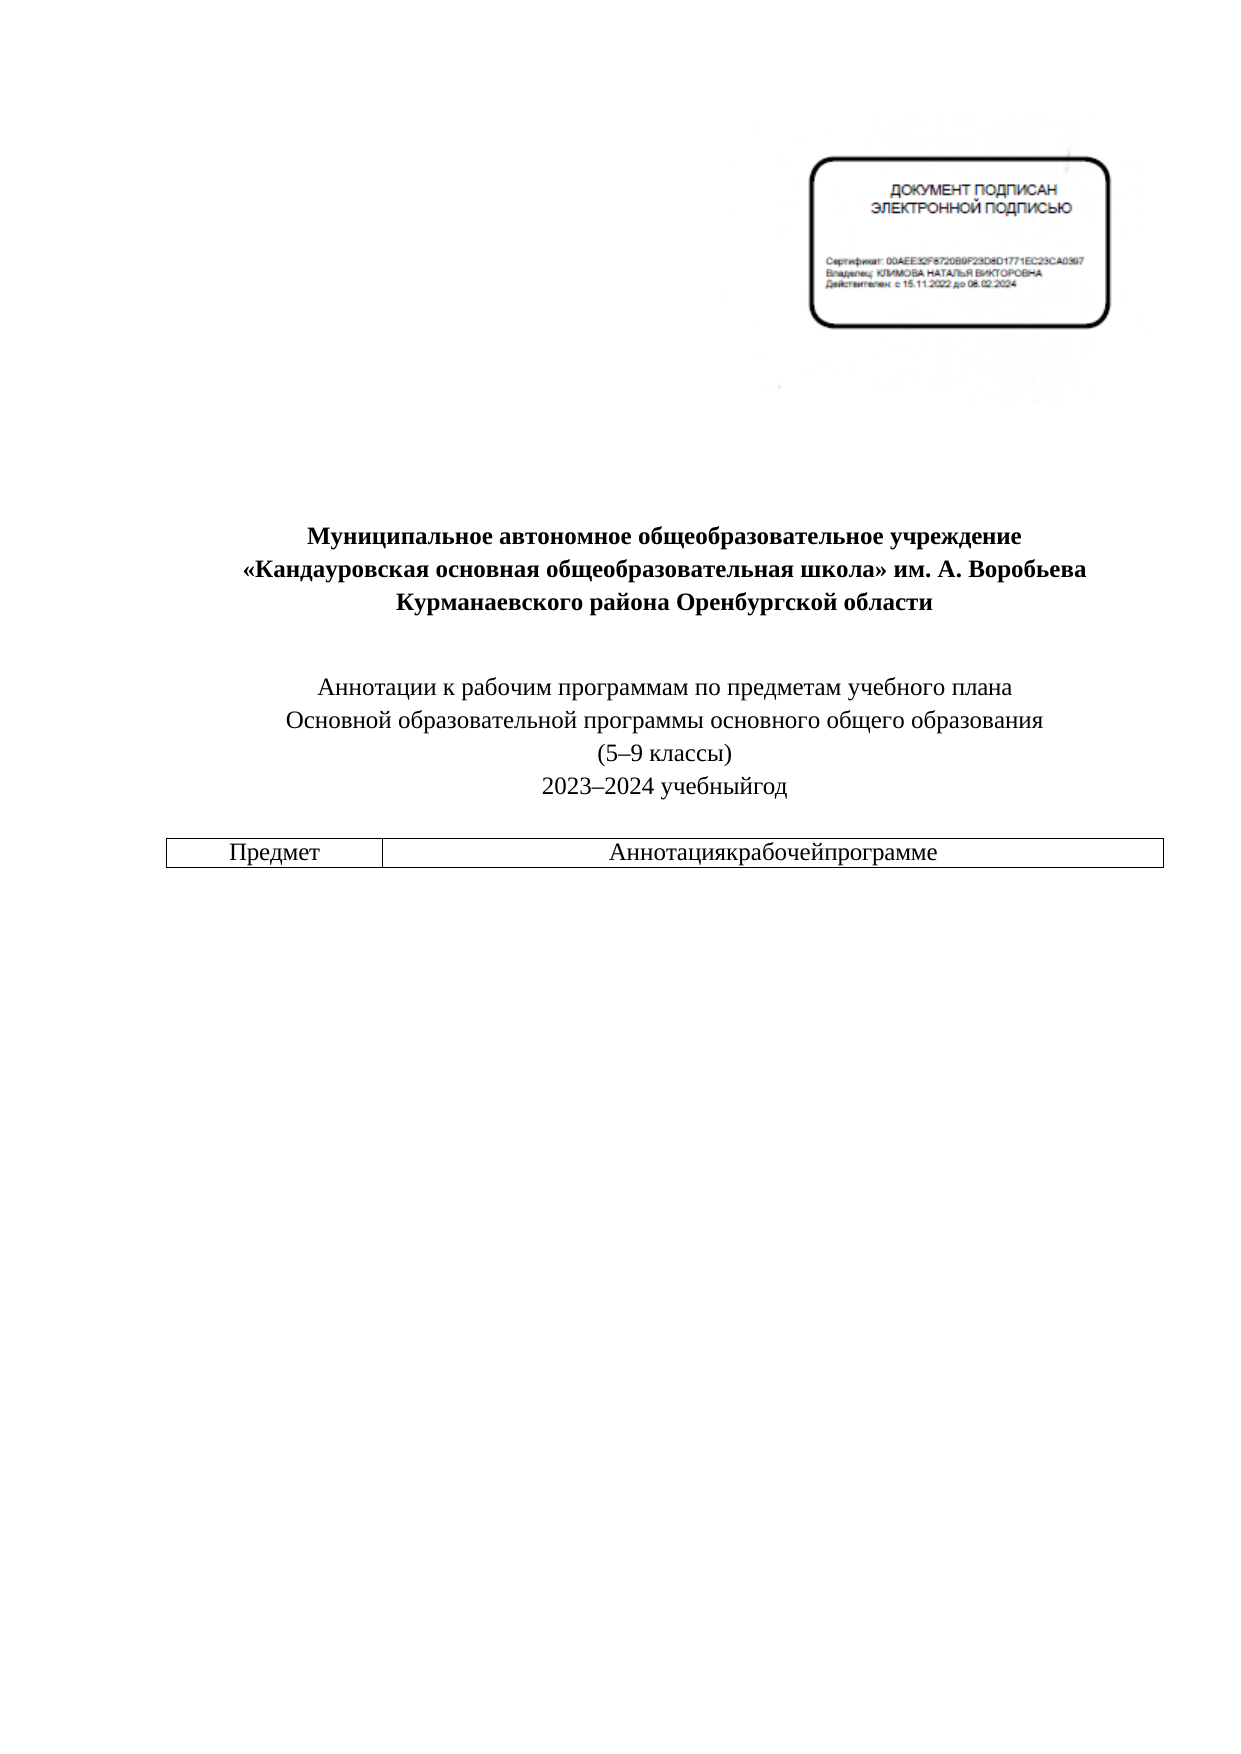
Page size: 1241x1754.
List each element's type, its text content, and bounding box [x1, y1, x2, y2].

table_header Предмет [167, 839, 382, 867]
text Аннотации к рабочим программам по предметам учебного плана [154, 672, 1175, 701]
picture [711, 116, 1162, 404]
text Муниципальное автономное общеобразовательное учреждение [167, 521, 1162, 549]
text 2023–2024 учебныйгод [167, 772, 1162, 800]
text Основной образовательной программы основного общего образования (5–9 классы) [269, 706, 1059, 767]
table_header Аннотациякрабочейпрограмме [383, 839, 1163, 867]
text «Кандауровская основная общеобразовательная школа» им. А. Воробьева Курманаевского района Оренбургской области [167, 554, 1162, 616]
